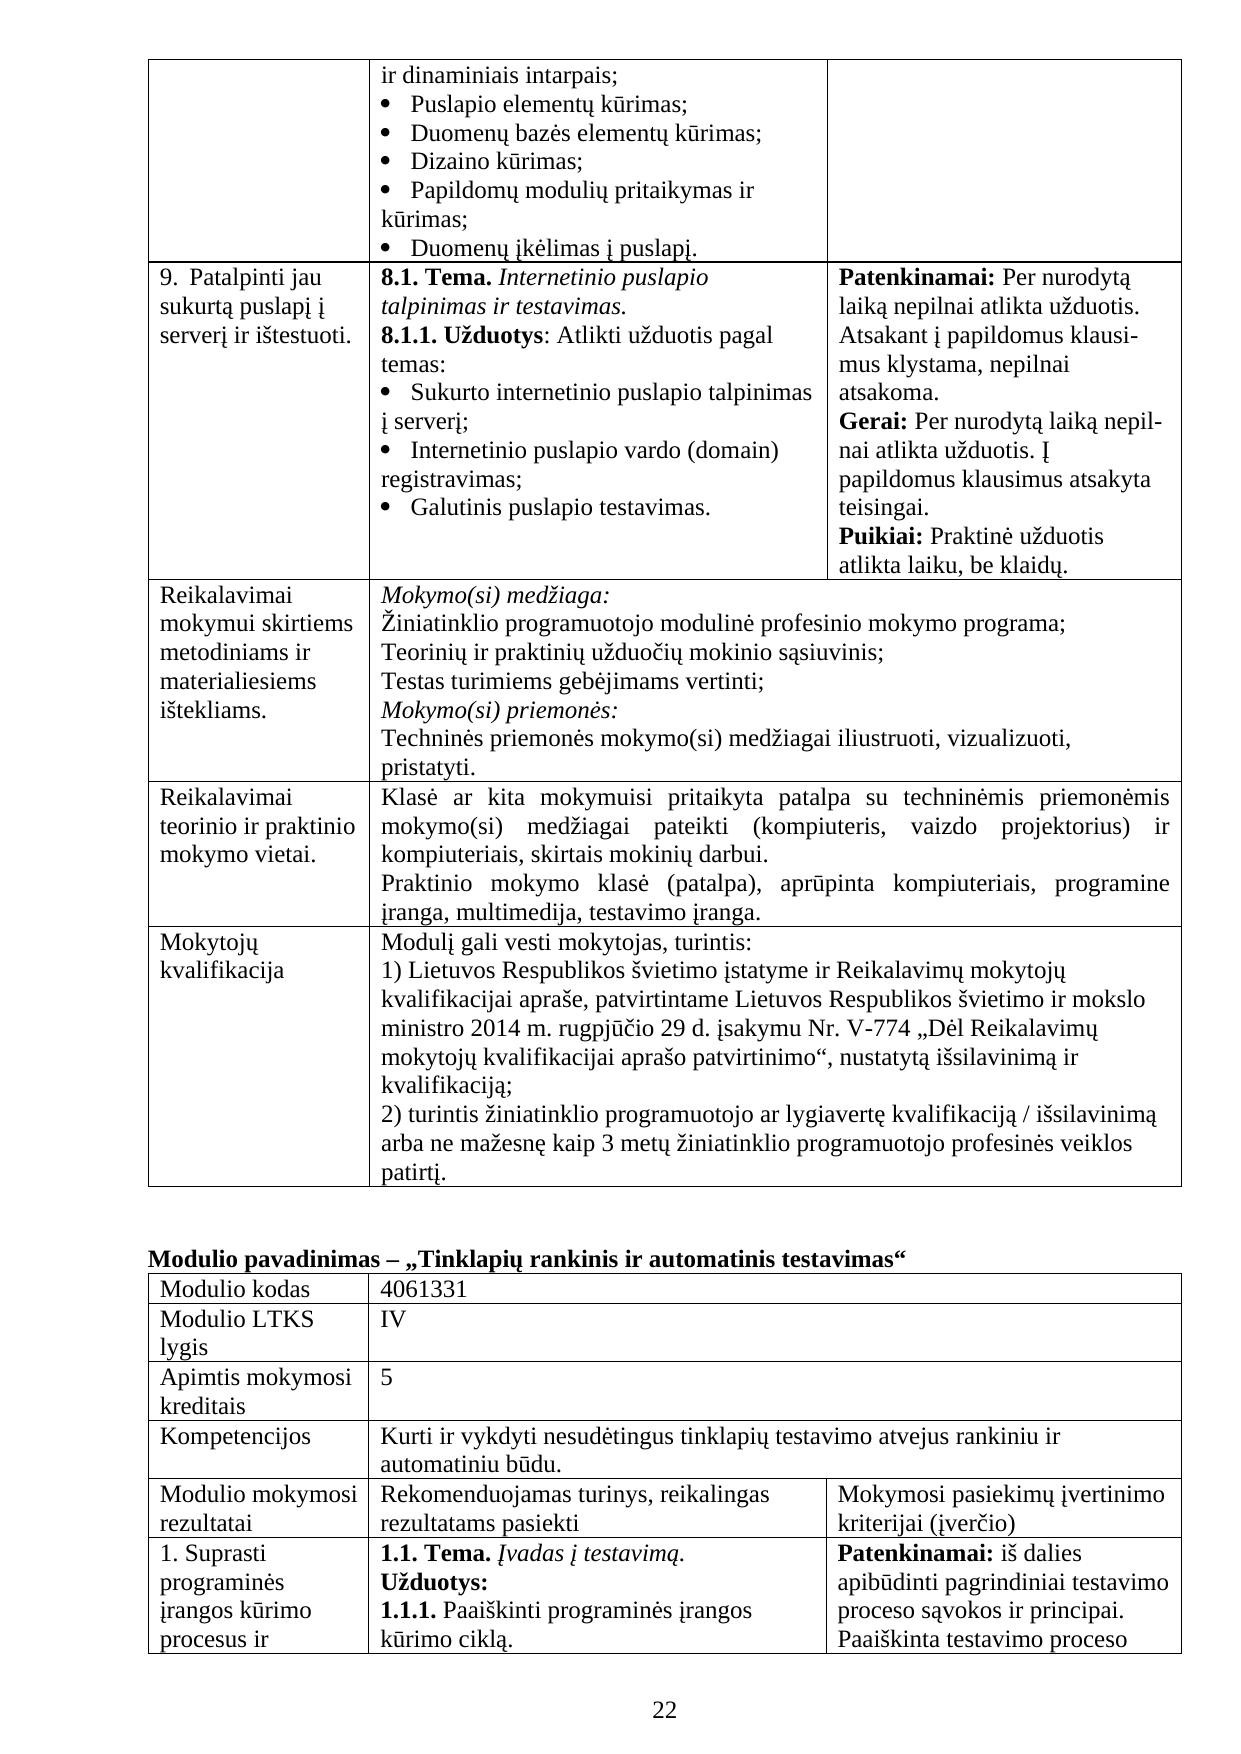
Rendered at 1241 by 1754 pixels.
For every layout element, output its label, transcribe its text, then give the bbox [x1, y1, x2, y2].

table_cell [370, 60, 827, 261]
table_cell Mokymo(si) medžiaga: Žiniatinklio programuotojo modulinė profesinio mokymo programa; Teorinių ir praktinių užduočių mokinio sąsiuvinis; Testas turimiems gebėjimams vertinti; Mokymo(si) priemonės: Techninės priemonės mokymo(si) medžiagai iliustruoti, vizualizuoti, pristatyti. [370, 580, 1181, 781]
table_cell Klasė ar kita mokymuisi pritaikyta patalpa su techninėmis priemonėmis mokymo(si) medžiagai pateikti (kompiuteris, vaizdo projektorius) ir kompiuteriais, skirtais mokinių darbui. Praktinio mokymo klasė (patalpa), aprūpinta kompiuteriais, programine įranga, multimedija, testavimo įranga. [370, 782, 1181, 926]
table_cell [369, 1538, 826, 1653]
table_cell Modulį gali vesti mokytojas, turintis: 1) Lietuvos Respublikos švietimo įstatyme ir Reikalavimų mokytojų kvalifikacijai apraše, patvirtintame Lietuvos Respublikos švietimo ir mokslo ministro 2014 m. rugpjūčio 29 d. įsakymu Nr. V-774 „Dėl Reikalavimų mokytojų kvalifikacijai aprašo patvirtinimo“, nustatytą išsilavinimą ir kvalifikaciją; 2) turintis žiniatinklio programuotojo ar lygiavertę kvalifikaciją / išsilavinimą arba ne mažesnę kaip 3 metų žiniatinklio programuotojo profesinės veiklos patirtį. [370, 927, 1181, 1186]
table_cell Kompetencijos [149, 1421, 368, 1478]
table_cell Rekomenduojamas turinys, reikalingas rezultatams pasiekti [369, 1479, 826, 1537]
table_cell Modulio mokymosi rezultatai [149, 1479, 368, 1537]
text Modulio pavadinimas – „Tinklapių rankinis ir automatinis testavimas“ [148, 1244, 1181, 1273]
table_cell 8.1. Tema. Internetinio puslapio talpinimas ir testavimas. 8.1.1. Užduotys: Atlikti užduotis pagal temas: Sukurto internetinio puslapio talpinimas į serverį; Internetinio puslapio vardo (domain) registravimas; Galutinis puslapio testavimas. [370, 263, 827, 579]
table_cell Patalpinti jau sukurtą puslapį į serverį ir ištestuoti. [149, 263, 369, 579]
table_cell IV [369, 1304, 1181, 1361]
table_header 4061331 [369, 1274, 1181, 1303]
table_cell Reikalavimai mokymui skirtiems metodiniams ir materialiesiems ištekliams. [149, 580, 369, 781]
table_cell Reikalavimai teorinio ir praktinio mokymo vietai. [149, 782, 369, 926]
table_cell Kurti ir vykdyti nesudėtingus tinklapių testavimo atvejus rankiniu ir automatiniu būdu. [369, 1421, 1181, 1478]
table_cell Modulio LTKS lygis [149, 1304, 368, 1361]
table_cell Apimtis mokymosi kreditais [149, 1362, 368, 1420]
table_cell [149, 1538, 368, 1653]
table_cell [828, 60, 1181, 261]
table_header Modulio kodas [149, 1274, 368, 1303]
table_cell Mokytojų kvalifikacija [149, 927, 369, 1186]
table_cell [827, 1538, 1181, 1653]
table_cell 5 [369, 1362, 1181, 1420]
table_cell Mokymosi pasiekimų įvertinimo kriterijai (įverčio) [827, 1479, 1181, 1537]
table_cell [149, 60, 369, 261]
